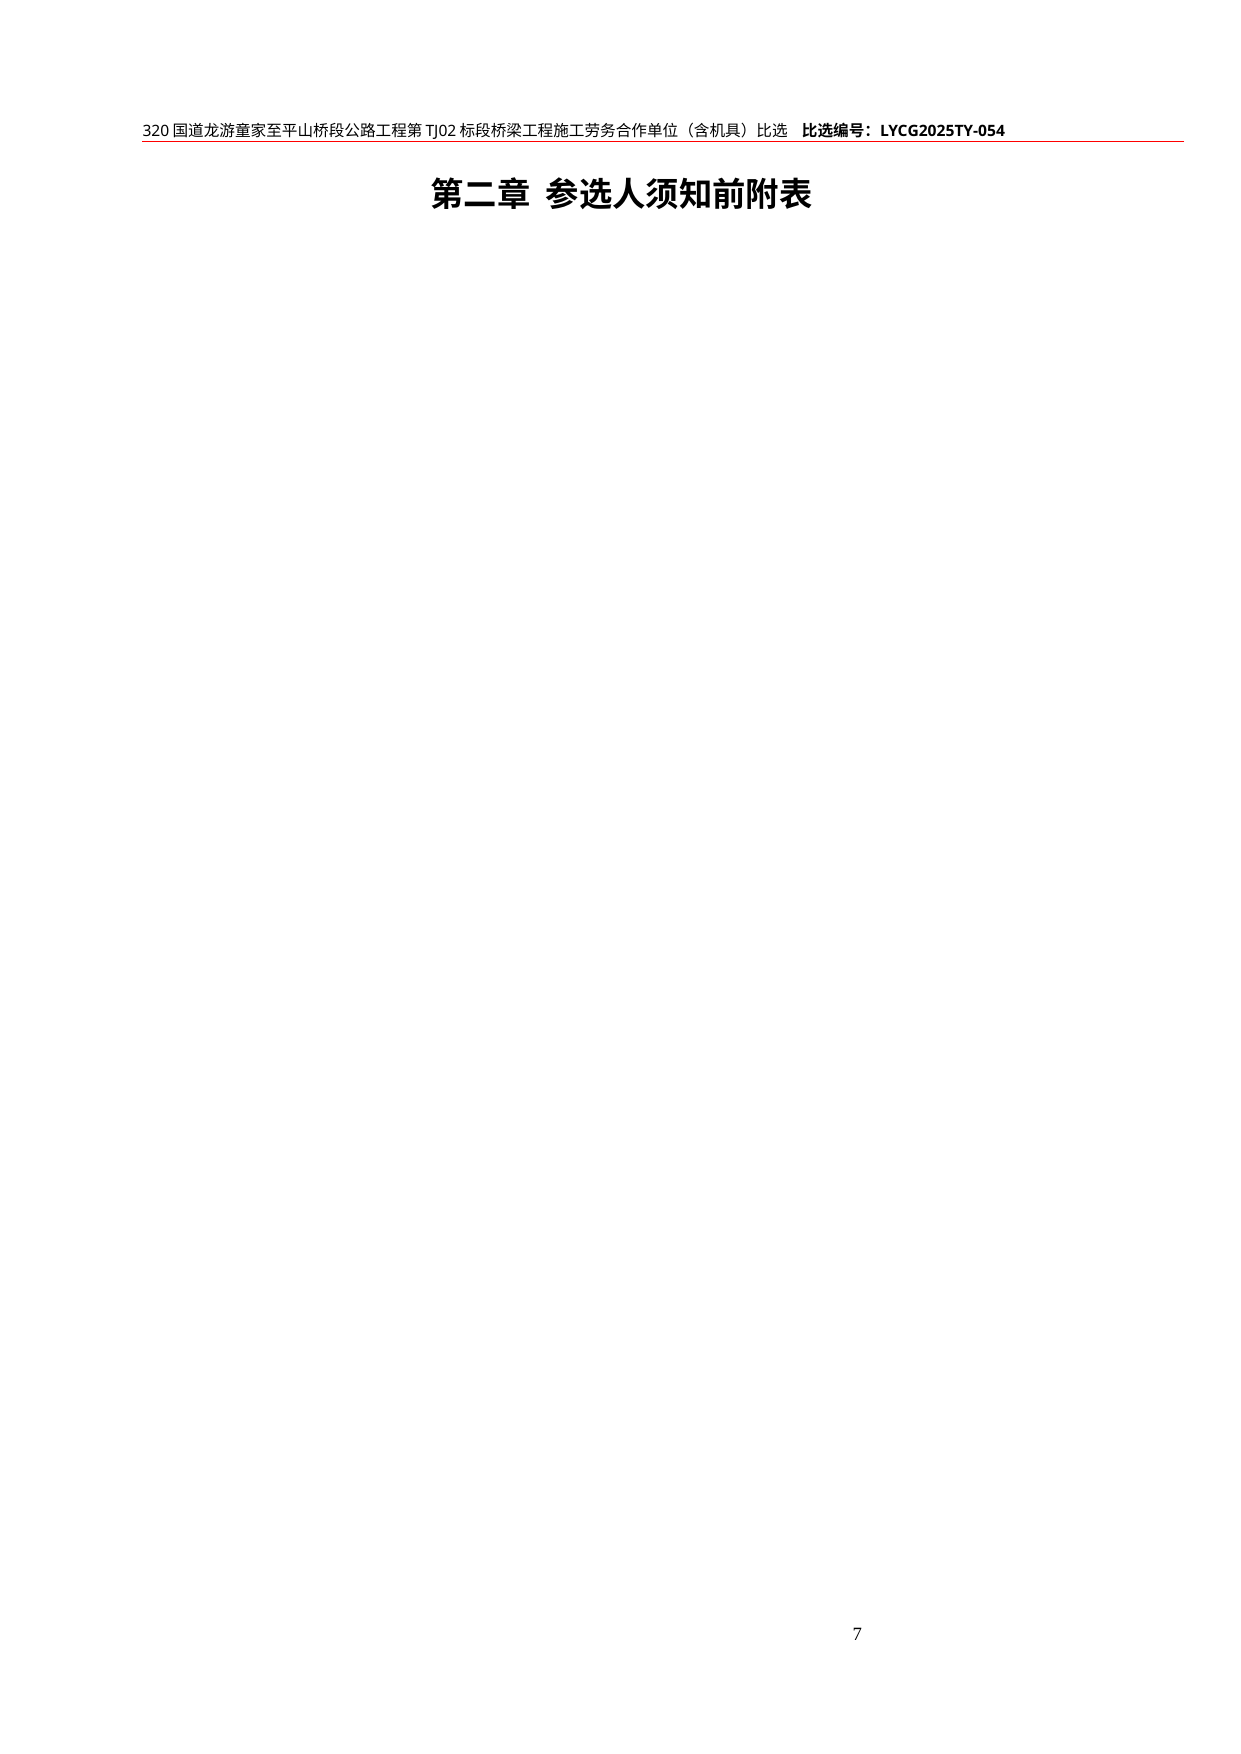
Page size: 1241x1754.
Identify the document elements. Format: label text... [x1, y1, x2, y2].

text 第二章 参选人须知前附表 [142, 159, 1100, 224]
